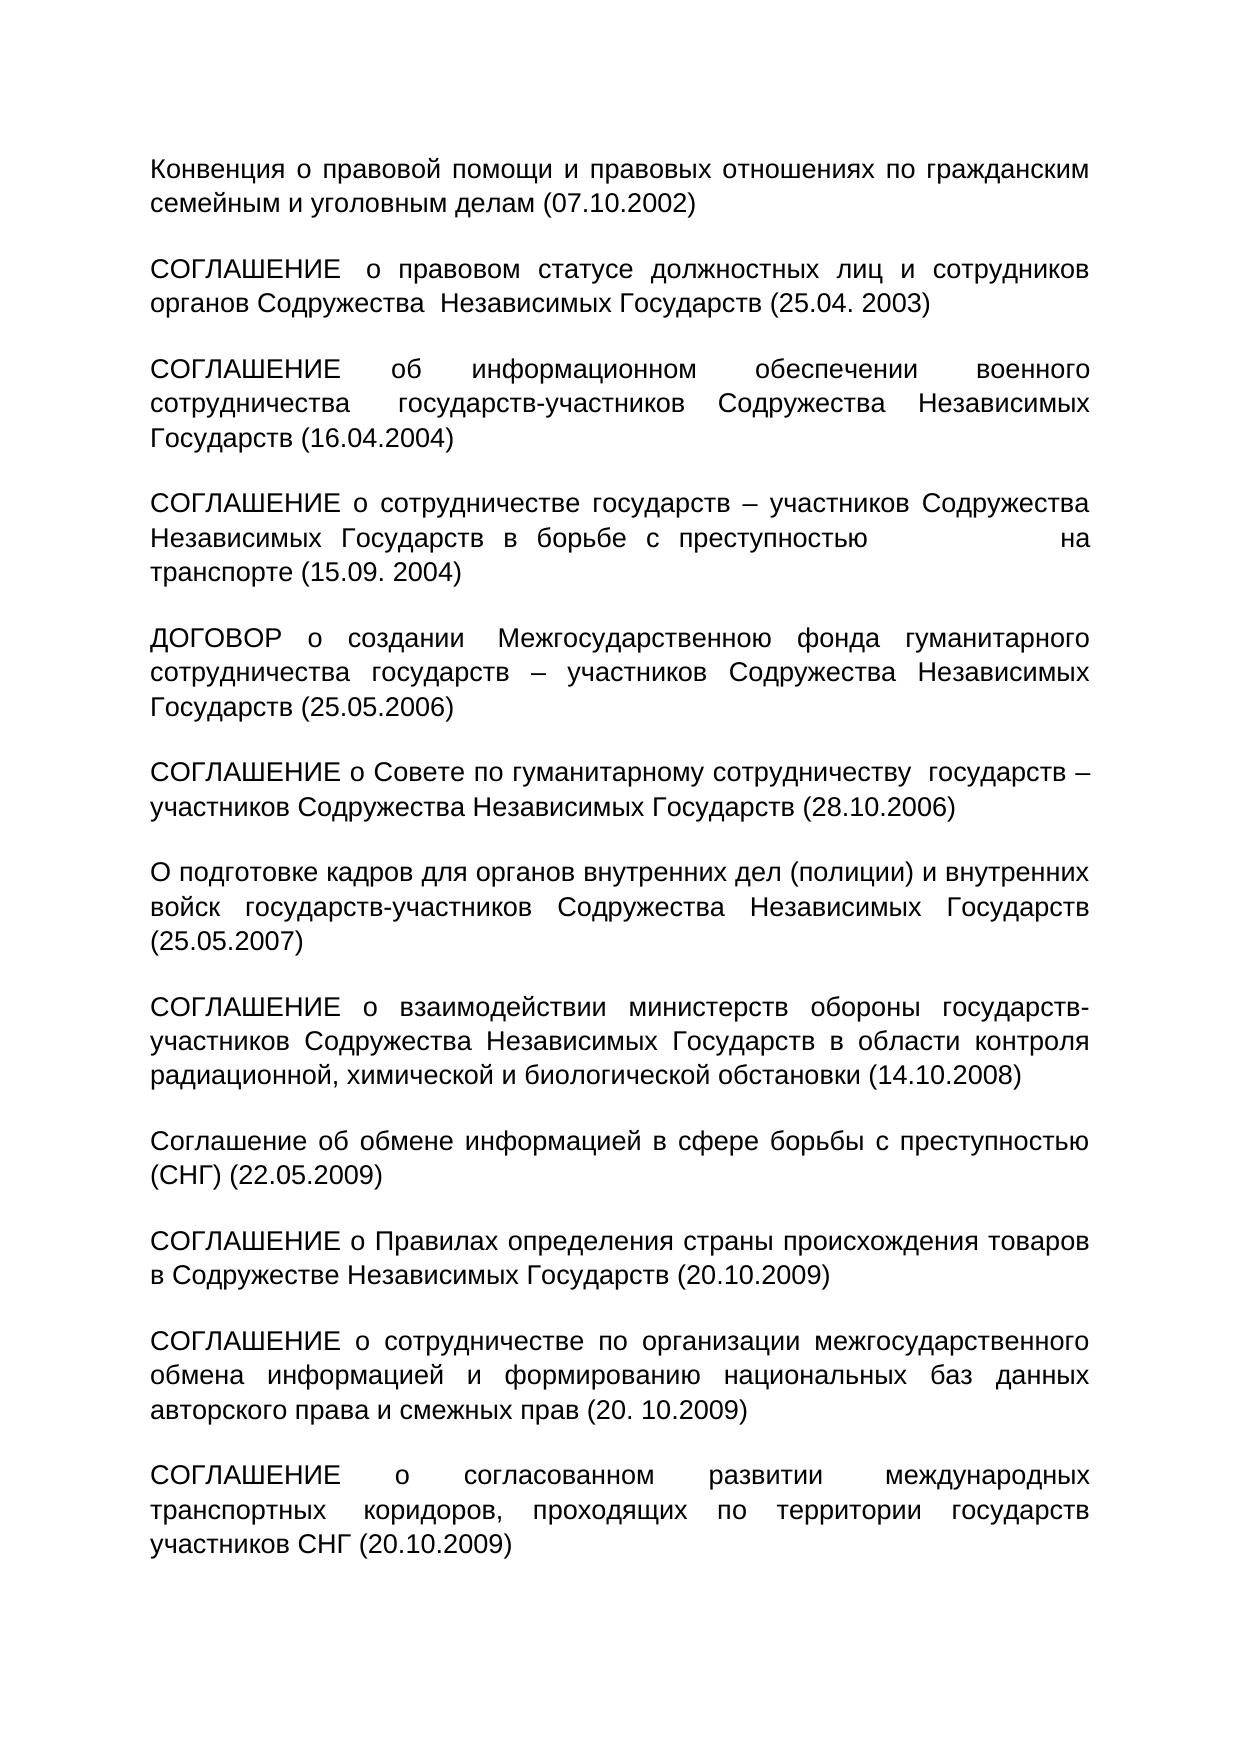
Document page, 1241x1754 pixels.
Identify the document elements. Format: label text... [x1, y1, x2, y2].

text СОГЛАШЕНИЕ о правовом статусе должностных лиц и сотрудников органов Содружества Независимых Государств (25.04. 2003) [150, 250, 1090, 319]
text СОГЛАШЕНИЕ о Правилах определения страны происхождения товаров в Содружестве Независимых Государств (20.10.2009) [150, 1222, 1090, 1291]
text Соглашение об обмене информацией в сфере борьбы с преступностью (СНГ) (22.05.2009) [150, 1122, 1090, 1191]
text ДОГОВОР о создании Межгосударственною фонда гуманитарного сотрудничества государств – участников Содружества Независимых Государств (25.05.2006) [150, 619, 1090, 722]
text СОГЛАШЕНИЕ об информационном обеспечении военного сотрудничества государств-участников Содружества Независимых Государств (16.04.2004) [150, 350, 1090, 453]
text О подготовке кадров для органов внутренних дел (полиции) и внутренних войск государств-участников Содружества Независимых Государств (25.05.2007) [150, 853, 1090, 956]
text Конвенция о правовой помощи и правовых отношениях по гражданским семейным и уголовным делам (07.10.2002) [150, 150, 1090, 219]
text СОГЛАШЕНИЕ о сотрудничестве государств – участников Содружества Независимых Государств в борьбе с преступностью на транспорте (15.09. 2004) [150, 484, 1090, 587]
text СОГЛАШЕНИЕ о Совете по гуманитарному сотрудничеству государств – участников Содружества Независимых Государств (28.10.2006) [150, 753, 1090, 822]
text СОГЛАШЕНИЕ о согласованном развитии международных транспортных коридоров, проходящих по территории государств участников СНГ (20.10.2009) [150, 1456, 1090, 1559]
text СОГЛАШЕНИЕ о сотрудничестве по организации межгосударственного обмена информацией и формированию национальных баз данных авторского права и смежных прав (20. 10.2009) [150, 1322, 1090, 1425]
text СОГЛАШЕНИЕ о взаимодействии министерств обороны государств- участников Содружества Независимых Государств в области контроля радиационной, химической и биологической обстановки (14.10.2008) [150, 987, 1090, 1091]
